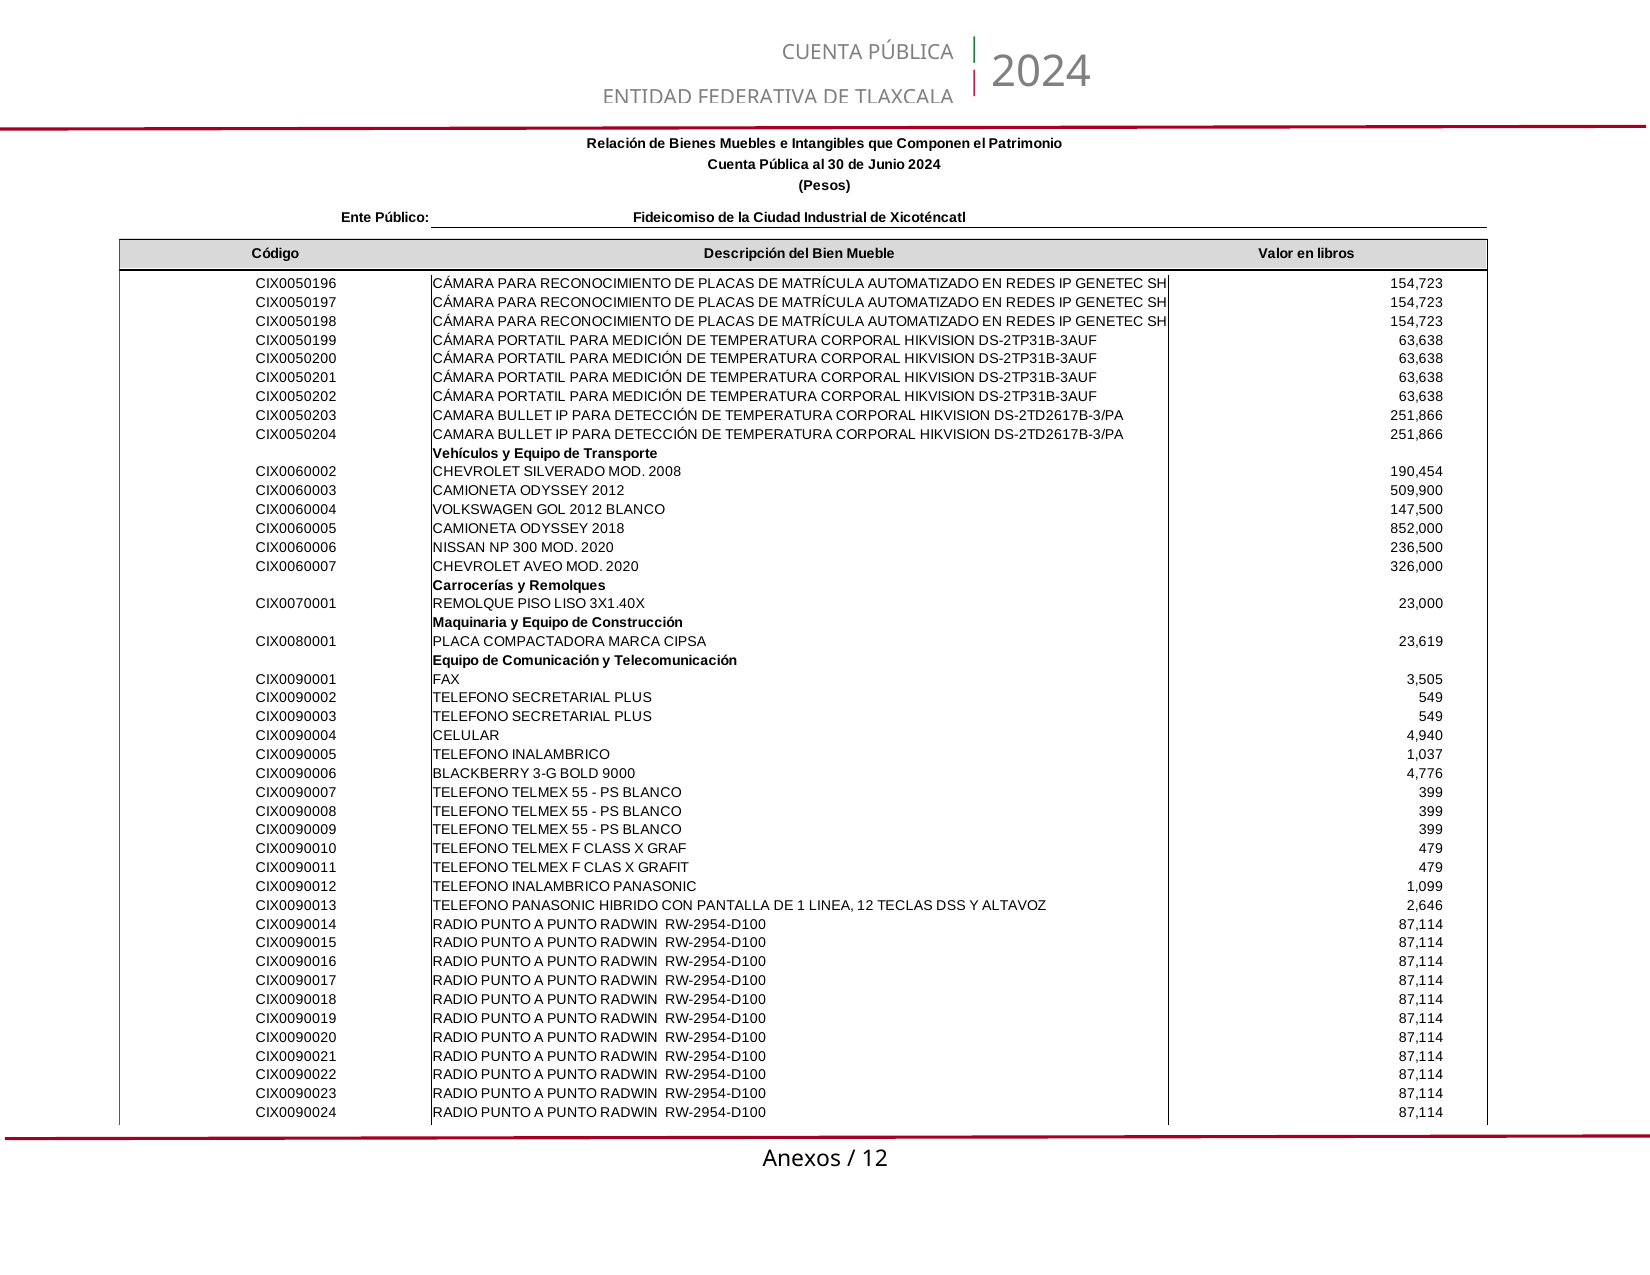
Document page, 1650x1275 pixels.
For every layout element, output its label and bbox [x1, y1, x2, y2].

picture [968, 28, 985, 100]
